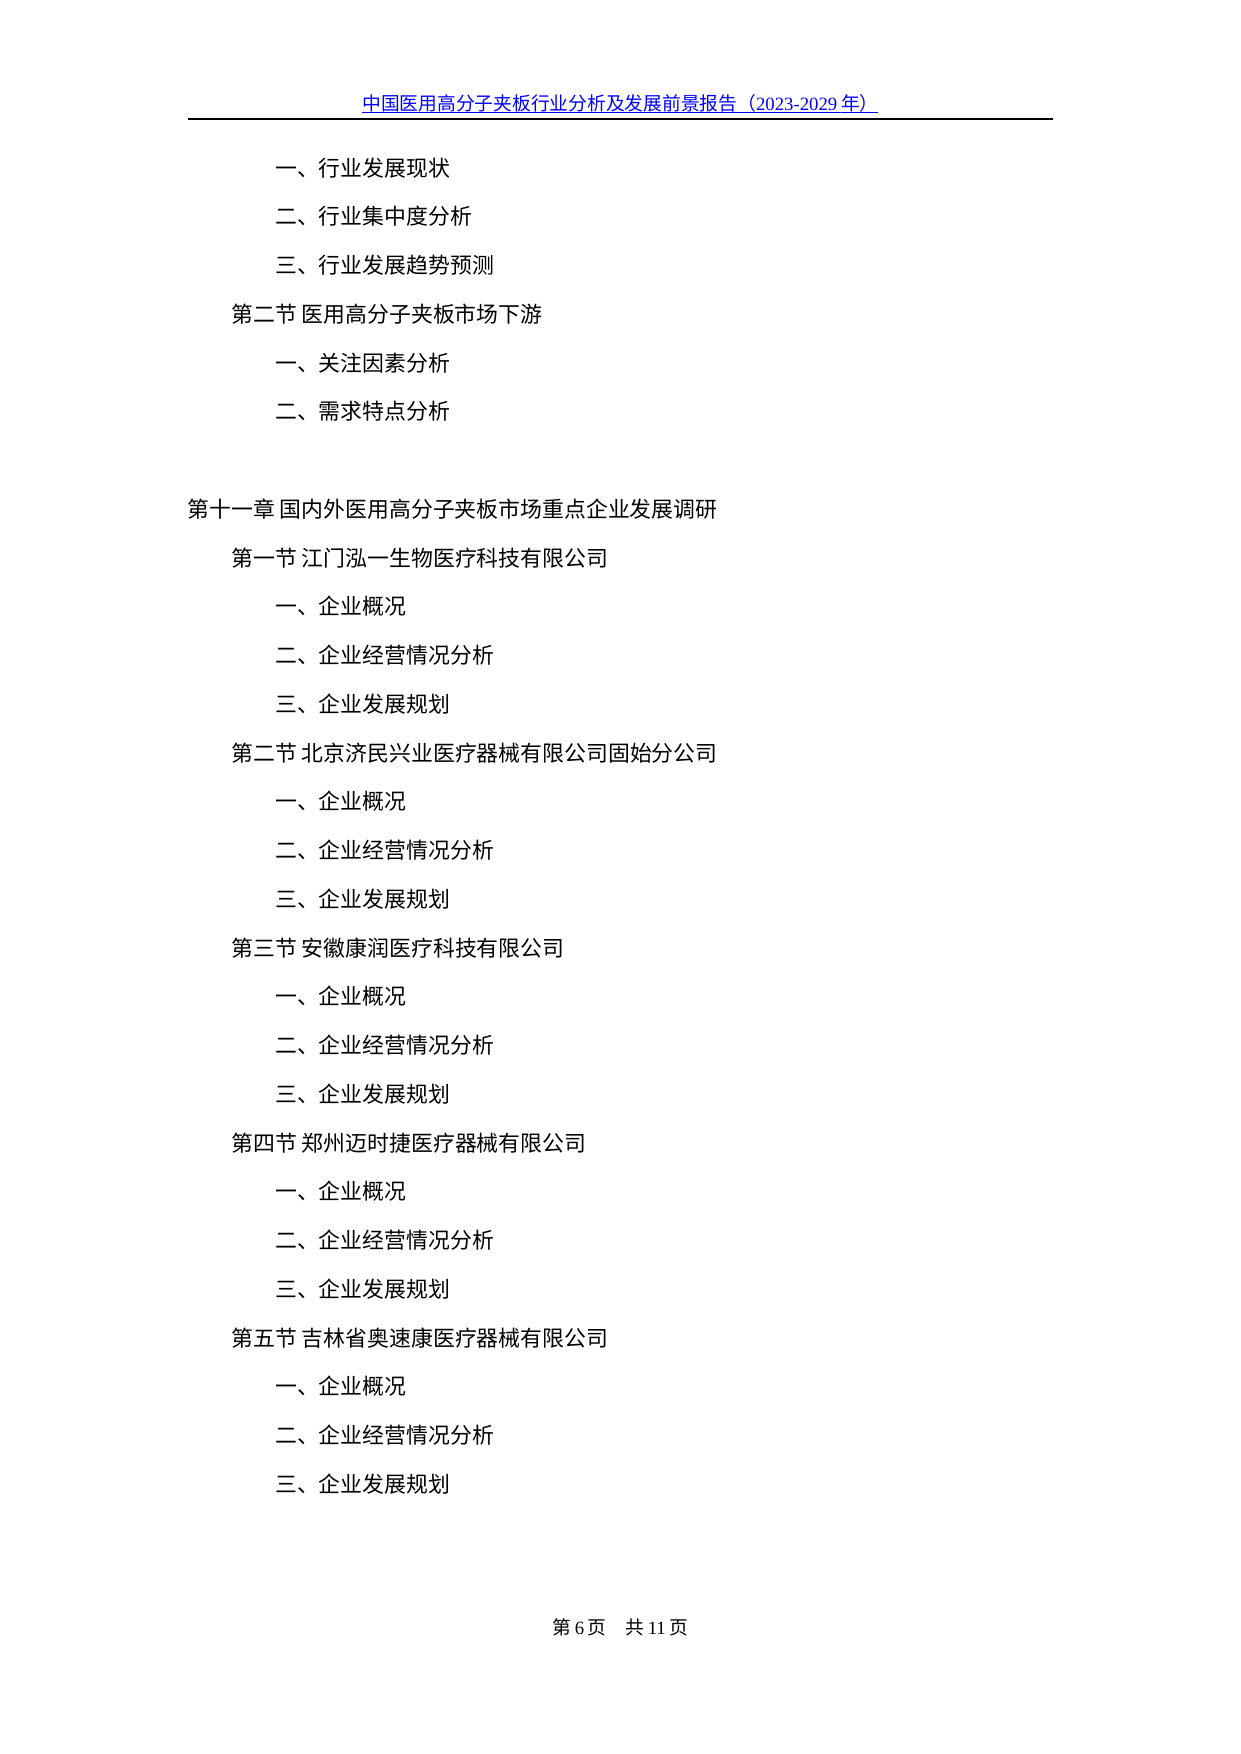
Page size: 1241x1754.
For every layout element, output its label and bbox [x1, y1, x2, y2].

text [187, 150, 1053, 1499]
